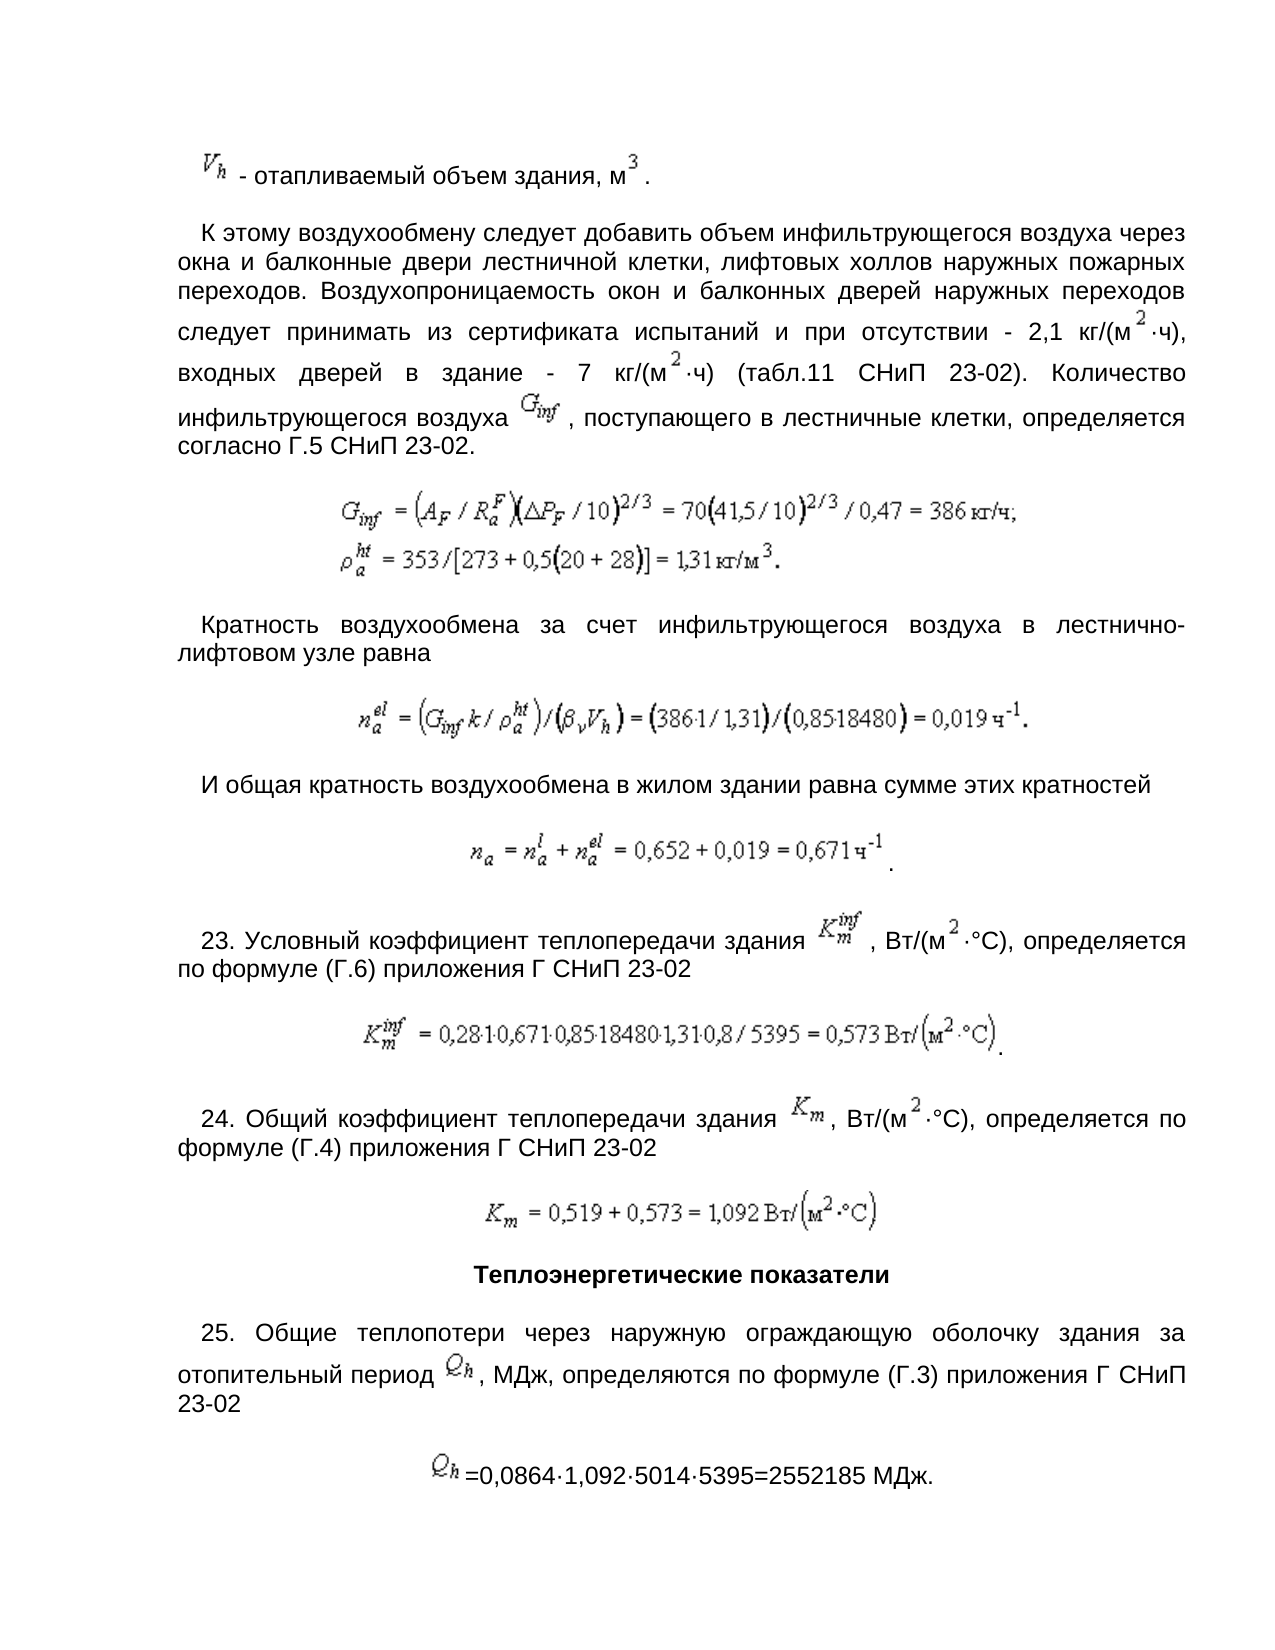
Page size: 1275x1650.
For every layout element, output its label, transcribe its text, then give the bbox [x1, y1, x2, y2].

picture [338, 488, 1025, 581]
picture [468, 827, 888, 872]
picture [442, 1346, 478, 1384]
text Теплоэнергетические показатели [177, 1260, 1186, 1289]
text 25. Общие теплопотери через наружную ограждающую оболочку здания за отопительный период , МДж, определяются по формуле (Г.3) приложения Г #M12291 1200035109СНиП 23-02#S [177, 1318, 1186, 1418]
text И общая кратность воздухообмена в жилом здании равна сумме этих кратностей [177, 770, 1186, 799]
picture [517, 386, 568, 426]
text 23. Условный коэффициент теплопередачи здания , Bт/(м·°C), определяется по формуле (Г.6) приложения Г #M12291 1200035109СНиП 23-02#S [177, 905, 1186, 983]
picture [200, 146, 232, 185]
picture [814, 905, 870, 950]
picture [787, 1089, 830, 1128]
text - отапливаемый объем здания, м. [177, 147, 1186, 190]
picture [907, 1091, 924, 1128]
picture [1132, 304, 1150, 341]
text 24. Общий коэффициент теплопередачи здания , Bт/(м·°C), определяется по формуле (Г.4) приложения Г #M12291 1200035109СНиП 23-02#S [177, 1090, 1186, 1161]
picture [356, 695, 1032, 742]
text Кратность воздухообмена за счет инфильтрующегося воздуха в лестнично-лифтовом узле равна [177, 609, 1186, 667]
picture [428, 1446, 465, 1485]
picture [481, 1190, 882, 1234]
text К этому воздухообмену следует добавить объем инфильтрующегося воздуха через окна и балконные двери лестничной клетки, лифтовых холлов наружных пожарных переходов. Воздухопроницаемость окон и балконных дверей наружных переходов следует принимать из сертификата испытаний и при отсутствии - 2,1 кг/(м·ч), входных дверей в здание - 7 кг/(м·ч) (табл.11 #M12291 1200035109СНиП 23-02#S). Количество инфильтрующегося воздуха , поступающего в лестничные клетки, определяется согласно Г.5 #M12291 1200035109СНиП 23-02#S. [177, 218, 1186, 460]
text =0,0864·1,092·5014·5395=2552185 МДж. [177, 1447, 1186, 1489]
picture [626, 148, 644, 185]
picture [945, 913, 963, 950]
picture [359, 1012, 998, 1056]
picture [667, 345, 685, 382]
